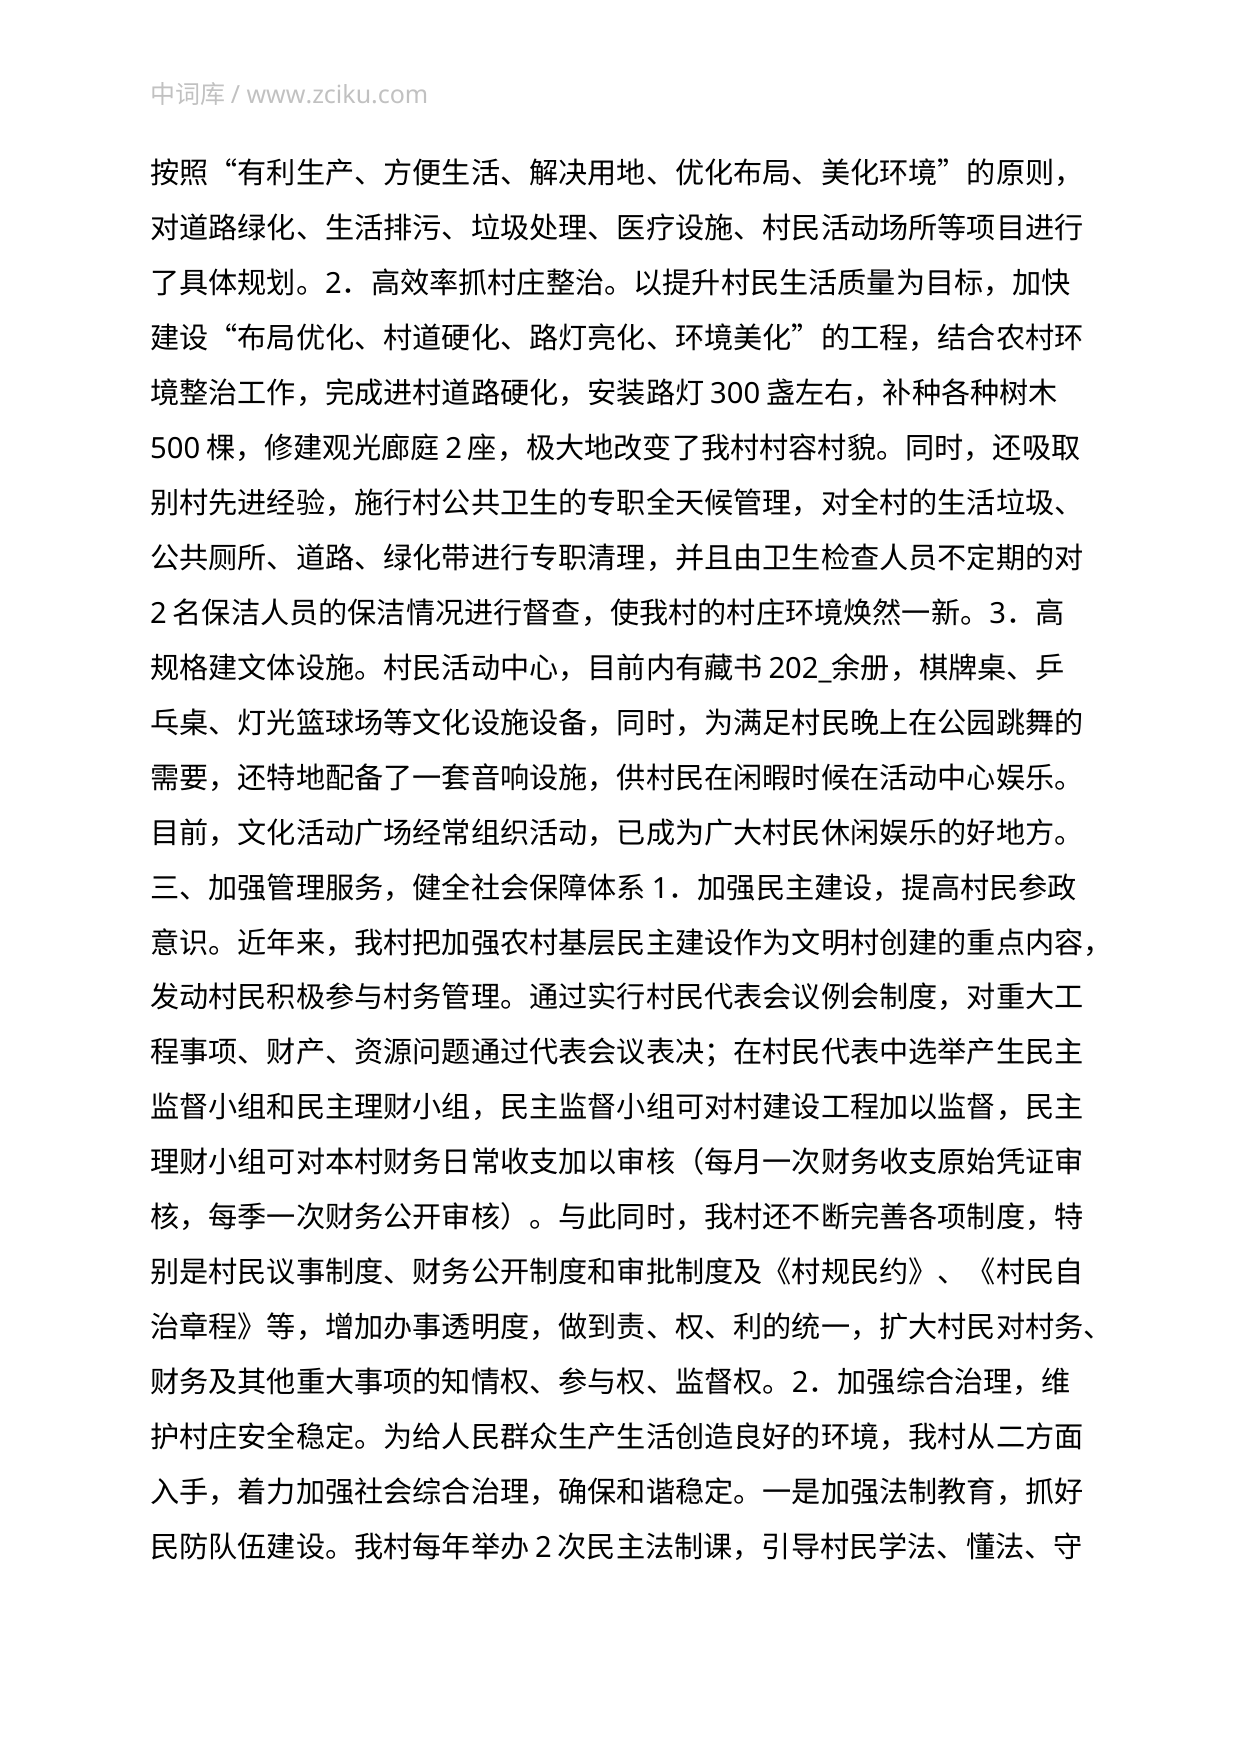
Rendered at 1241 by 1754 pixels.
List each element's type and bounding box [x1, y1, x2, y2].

text [150, 150, 1090, 1566]
